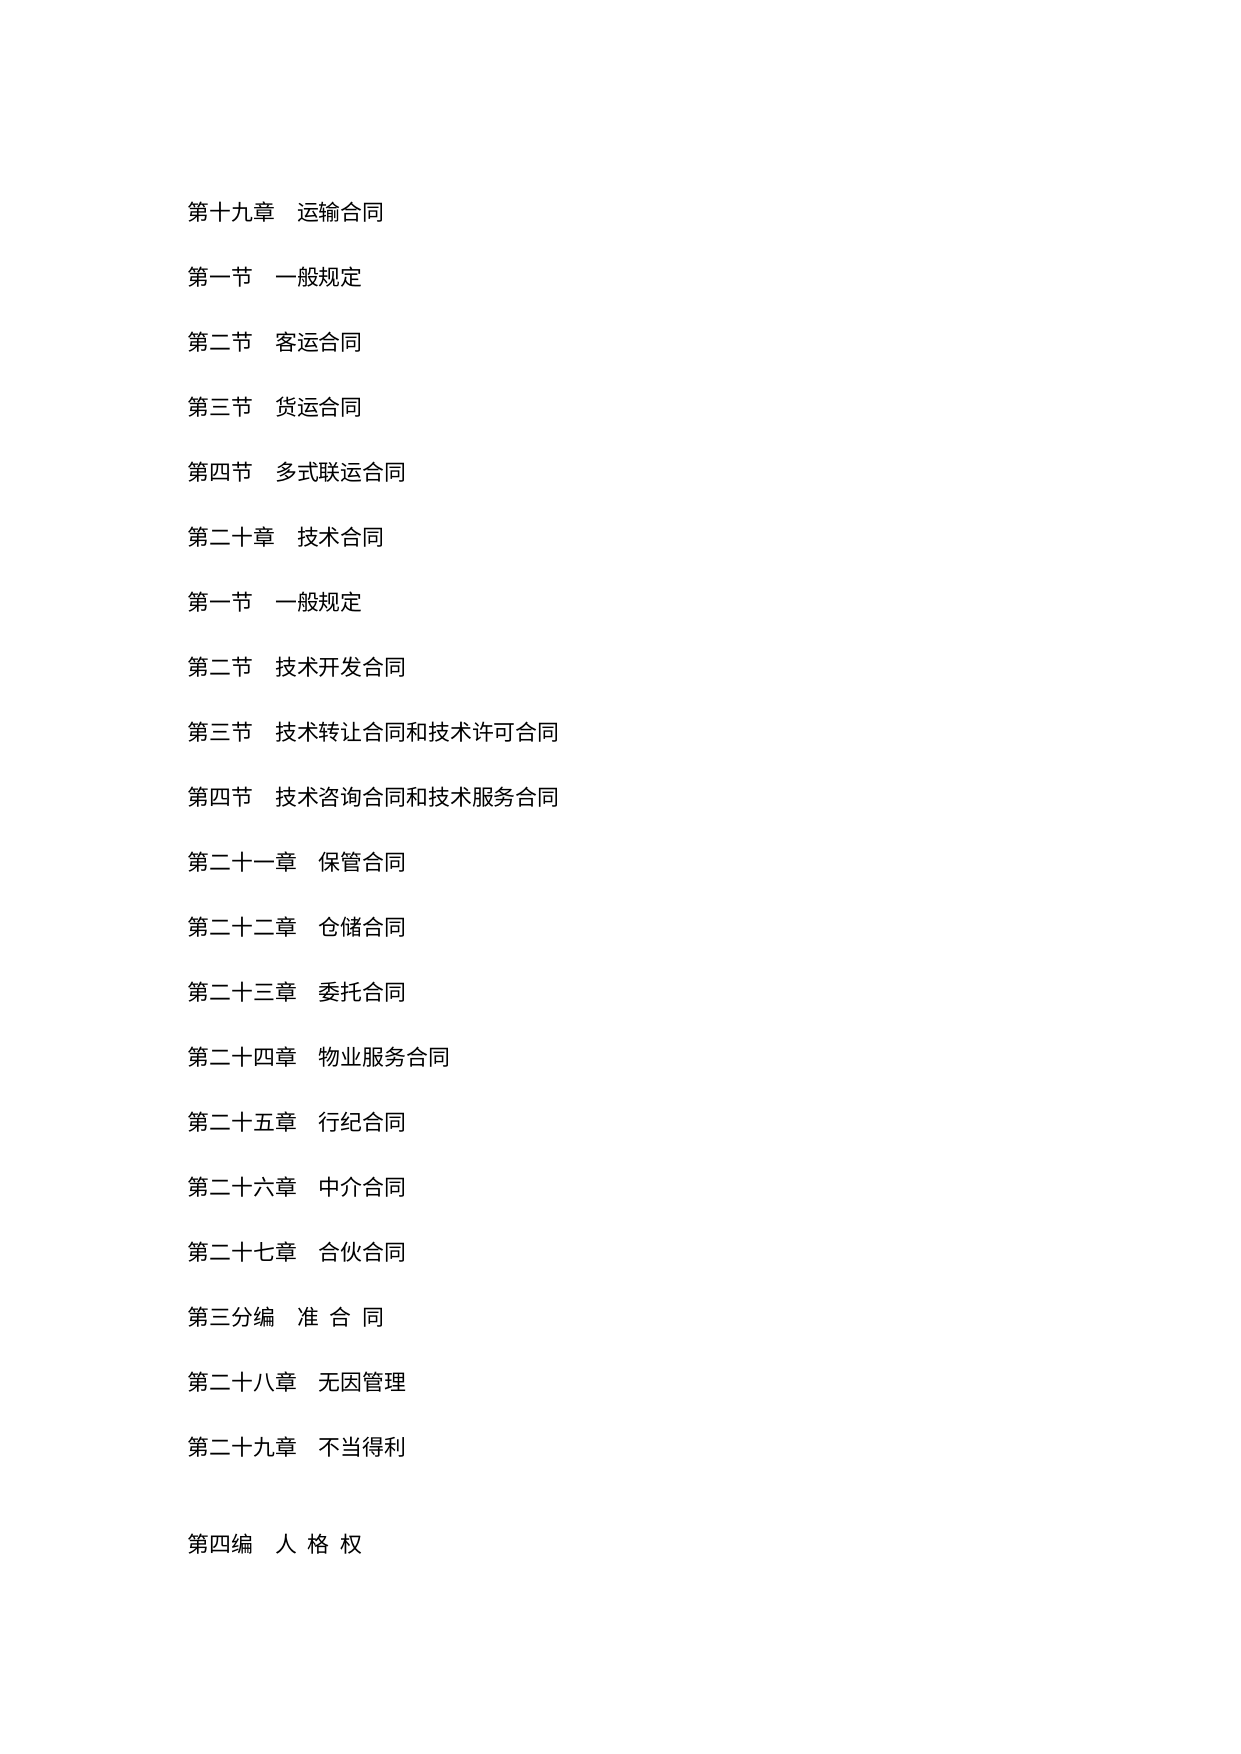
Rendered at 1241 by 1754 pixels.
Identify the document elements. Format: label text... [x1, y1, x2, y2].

text 第三分编 准 合 同 [187, 1299, 1053, 1332]
text 第一节 一般规定 [187, 584, 1053, 617]
text 第四编 人 格 权 [187, 1527, 1053, 1559]
text 第四节 技术咨询合同和技术服务合同 [187, 779, 1053, 812]
text 第二节 技术开发合同 [187, 649, 1053, 682]
text 第二十四章 物业服务合同 [187, 1039, 1053, 1072]
text 第三节 货运合同 [187, 389, 1053, 422]
text 第二十八章 无因管理 [187, 1364, 1053, 1397]
text 第二十九章 不当得利 [187, 1429, 1053, 1462]
text 第一节 一般规定 [187, 259, 1053, 292]
text 第二十一章 保管合同 [187, 844, 1053, 877]
text 第二十六章 中介合同 [187, 1169, 1053, 1202]
text 第二十五章 行纪合同 [187, 1104, 1053, 1137]
text 第二十二章 仓储合同 [187, 909, 1053, 942]
text 第二十三章 委托合同 [187, 974, 1053, 1007]
text 第二十章 技术合同 [187, 519, 1053, 552]
text 第三节 技术转让合同和技术许可合同 [187, 714, 1053, 747]
text 第二节 客运合同 [187, 324, 1053, 357]
text 第十九章 运输合同 [187, 194, 1053, 227]
text 第二十七章 合伙合同 [187, 1234, 1053, 1267]
text 第四节 多式联运合同 [187, 454, 1053, 487]
